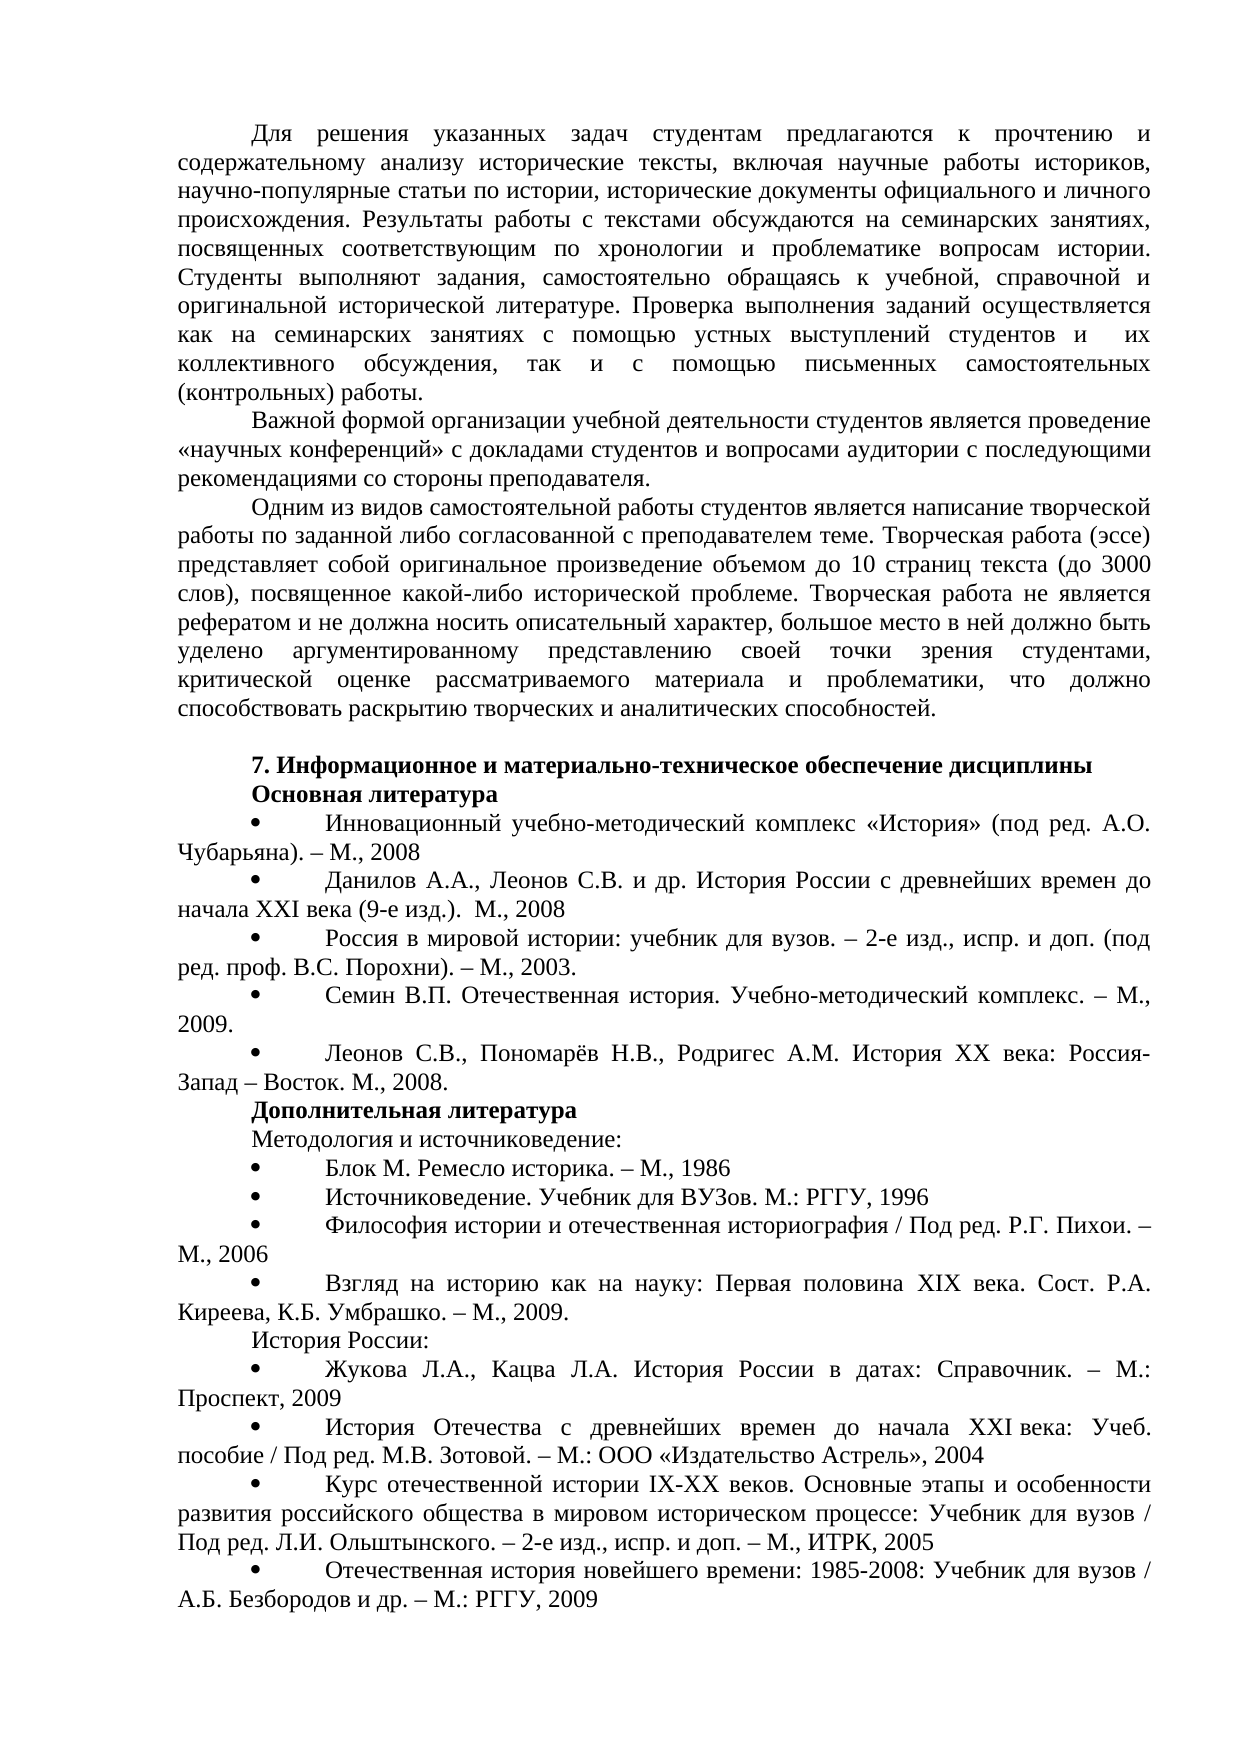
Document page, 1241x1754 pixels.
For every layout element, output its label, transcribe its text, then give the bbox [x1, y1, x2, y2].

list Методология и источниковедение: [177, 1124, 1152, 1153]
list Важной формой организации учебной деятельности студентов является проведение «научных конференций» с докладами студентов и вопросами аудитории с последующими рекомендациями со стороны преподавателя. [177, 406, 1152, 492]
list История России: [177, 1326, 1152, 1354]
list История Отечества с древнейших времен до начала XXI века: Учеб. пособие / Под ред. М.В. Зотовой. – М.: ООО «Издательство Астрель», 2004 [177, 1412, 1152, 1469]
list Блок М. Ремесло историка. – М., 1986 [177, 1153, 1152, 1182]
list Одним из видов самостоятельной работы студентов является написание творческой работы по заданной либо согласованной с преподавателем теме. Творческая работа (эссе) представляет собой оригинальное произведение объемом до 10 страниц текста (до 3000 слов), посвященное какой-либо исторической проблеме. Творческая работа не является рефератом и не должна носить описательный характер, большое место в ней должно быть уделено аргументированному представлению своей точки зрения студентами, критической оценке рассматриваемого материала и проблематики, что должно способствовать раскрытию творческих и аналитических способностей. [177, 492, 1152, 722]
list Семин В.П. Отечественная история. Учебно-методический комплекс. – М., 2009. [177, 981, 1152, 1038]
list Философия истории и отечественная историография / Под ред. Р.Г. Пихои. – М., 2006 [177, 1211, 1152, 1268]
list Отечественная история новейшего времени: 1985-2008: Учебник для вузов / А.Б. Безбородов и др. – М.: РГГУ, 2009 [177, 1556, 1152, 1613]
list Взгляд на историю как на науку: Первая половина XIX века. Сост. Р.А. Киреева, К.Б. Умбрашко. – М., 2009. [177, 1268, 1152, 1326]
list Курс отечественной истории IX-XX веков. Основные этапы и особенности развития российского общества в мировом историческом процессе: Учебник для вузов / Под ред. Л.И. Ольштынского. – 2-е изд., испр. и доп. – М., ИТРК, 2005 [177, 1469, 1152, 1556]
text Основная литература [177, 779, 1152, 808]
list Для решения указанных задач студентам предлагаются к прочтению и содержательному анализу исторические тексты, включая научные работы историков, научно-популярные статьи по истории, исторические документы официального и личного происхождения. Результаты работы с текстами обсуждаются на семинарских занятиях, посвященных соответствующим по хронологии и проблематике вопросам истории. Студенты выполняют задания, самостоятельно обращаясь к учебной, справочной и оригинальной исторической литературе. Проверка выполнения заданий осуществляется как на семинарских занятиях с помощью устных выступлений студентов и их коллективного обсуждения, так и с помощью письменных самостоятельных (контрольных) работы. [177, 118, 1152, 406]
text Дополнительная литература [177, 1096, 1152, 1124]
list Леонов С.В., Пономарёв Н.В., Родригес А.М. История ХХ века: Россия-Запад – Восток. М., 2008. [177, 1038, 1152, 1096]
list Инновационный учебно-методический комплекс «История» (под ред. А.О. Чубарьяна). – М., 2008 [177, 808, 1152, 866]
list Жукова Л.А., Кацва Л.А. История России в датах: Справочник. – М.: Проспект, 2009 [177, 1354, 1152, 1412]
list Россия в мировой истории: учебник для вузов. – 2-е изд., испр. и доп. (под ред. проф. В.С. Порохни). – М., 2003. [177, 923, 1152, 981]
list Данилов А.А., Леонов С.В. и др. История России с древнейших времен до начала XXI века (9-е изд.). М., 2008 [177, 866, 1152, 923]
text 7. Информационное и материально-техническое обеспечение дисциплины [177, 751, 1152, 779]
list Источниковедение. Учебник для ВУЗов. М.: РГГУ, 1996 [177, 1182, 1152, 1211]
